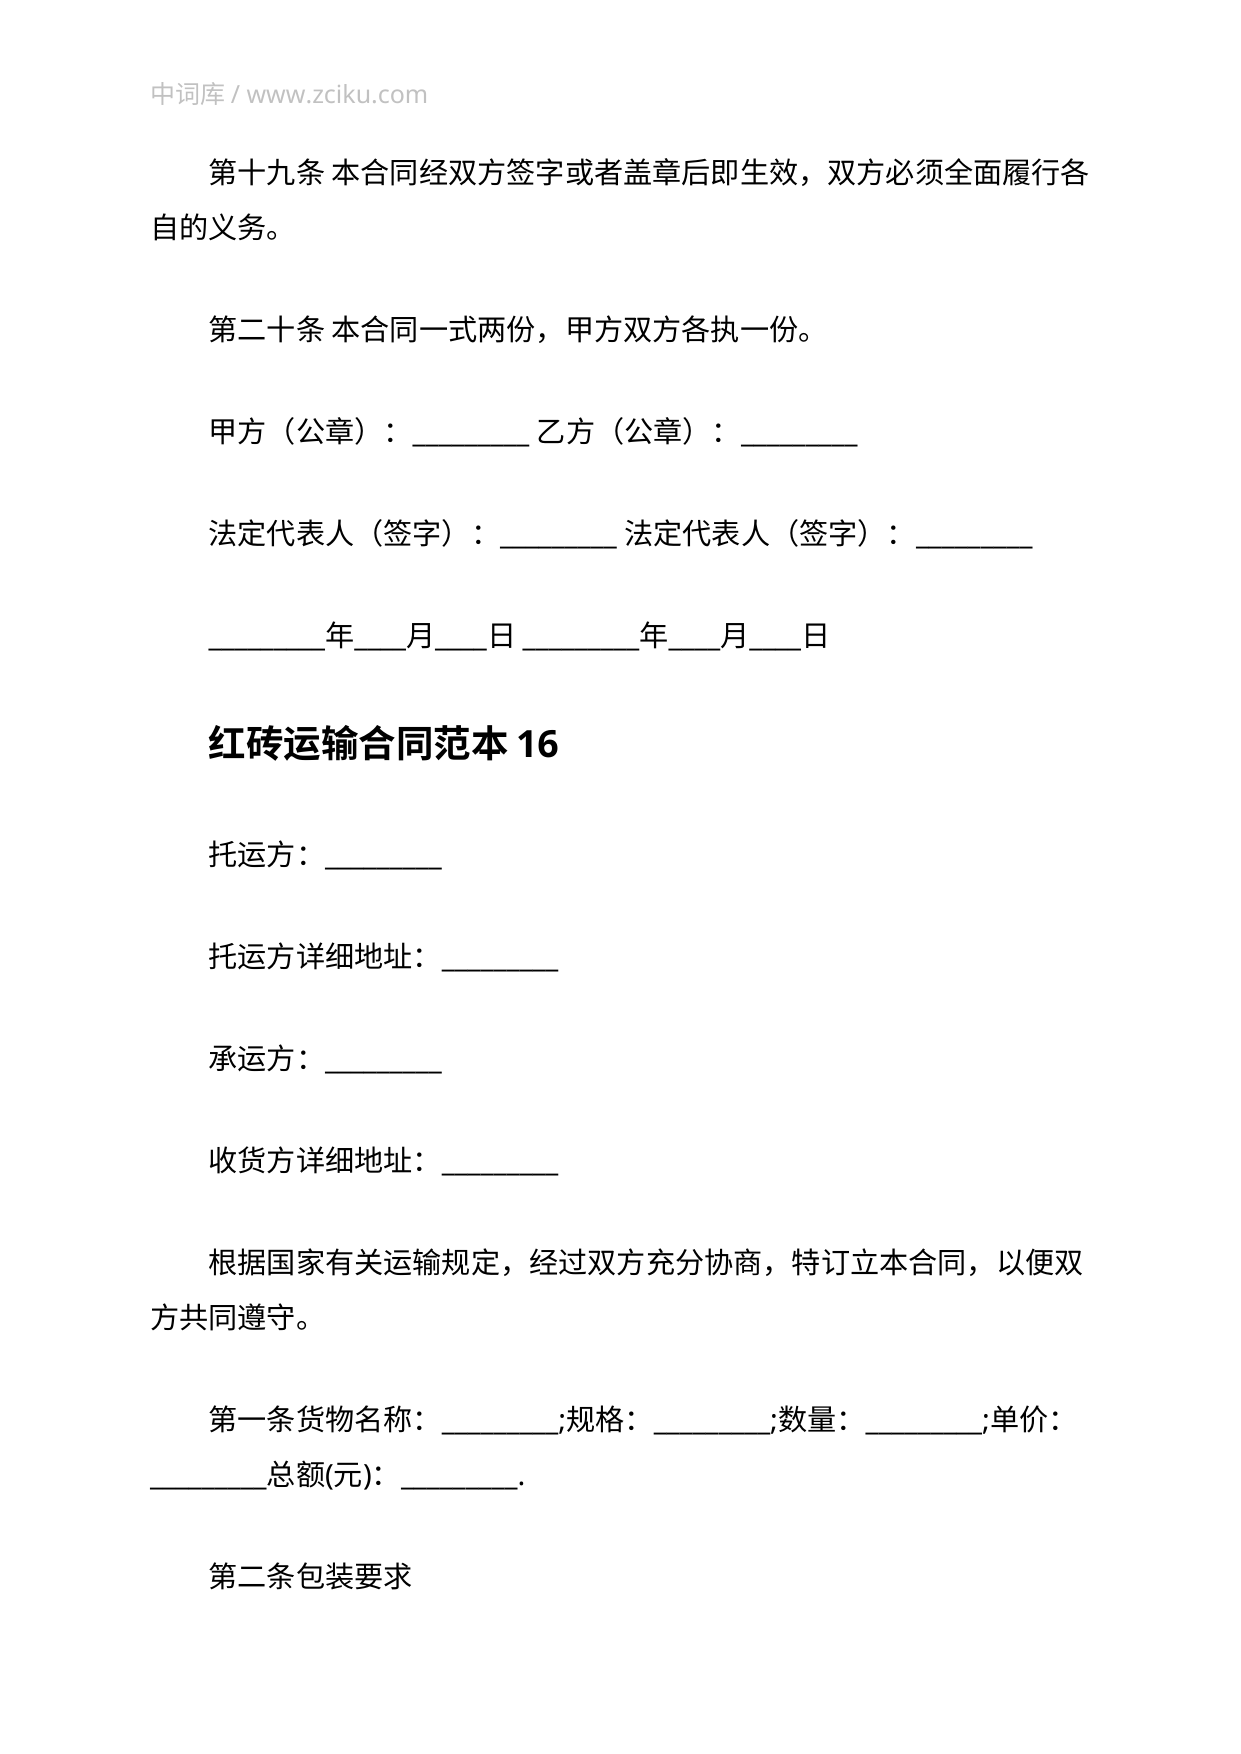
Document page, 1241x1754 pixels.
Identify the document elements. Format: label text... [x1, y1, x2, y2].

text 收货方详细地址：_________ [150, 1138, 1090, 1180]
text 根据国家有关运输规定，经过双方充分协商，特订立本合同，以便双方共同遵守。 [150, 1240, 1090, 1337]
text 承运方：_________ [150, 1036, 1090, 1078]
text 红砖运输合同范本16 [150, 714, 1090, 769]
text _________年____月____日 _________年____月____日 [150, 612, 1090, 655]
text 第二十条 本合同一式两份，甲方双方各执一份。 [150, 307, 1090, 349]
text 第二条包装要求 [150, 1553, 1090, 1596]
text 第一条货物名称：_________;规格：_________;数量：_________;单价：_________总额(元)：_________. [150, 1397, 1090, 1494]
text 甲方（公章）：_________ 乙方（公章）：_________ [150, 408, 1090, 451]
text 法定代表人（签字）：_________ 法定代表人（签字）：_________ [150, 510, 1090, 553]
text 第十九条 本合同经双方签字或者盖章后即生效，双方必须全面履行各自的义务。 [150, 150, 1090, 247]
text 托运方：_________ [150, 832, 1090, 874]
text 托运方详细地址：_________ [150, 934, 1090, 976]
